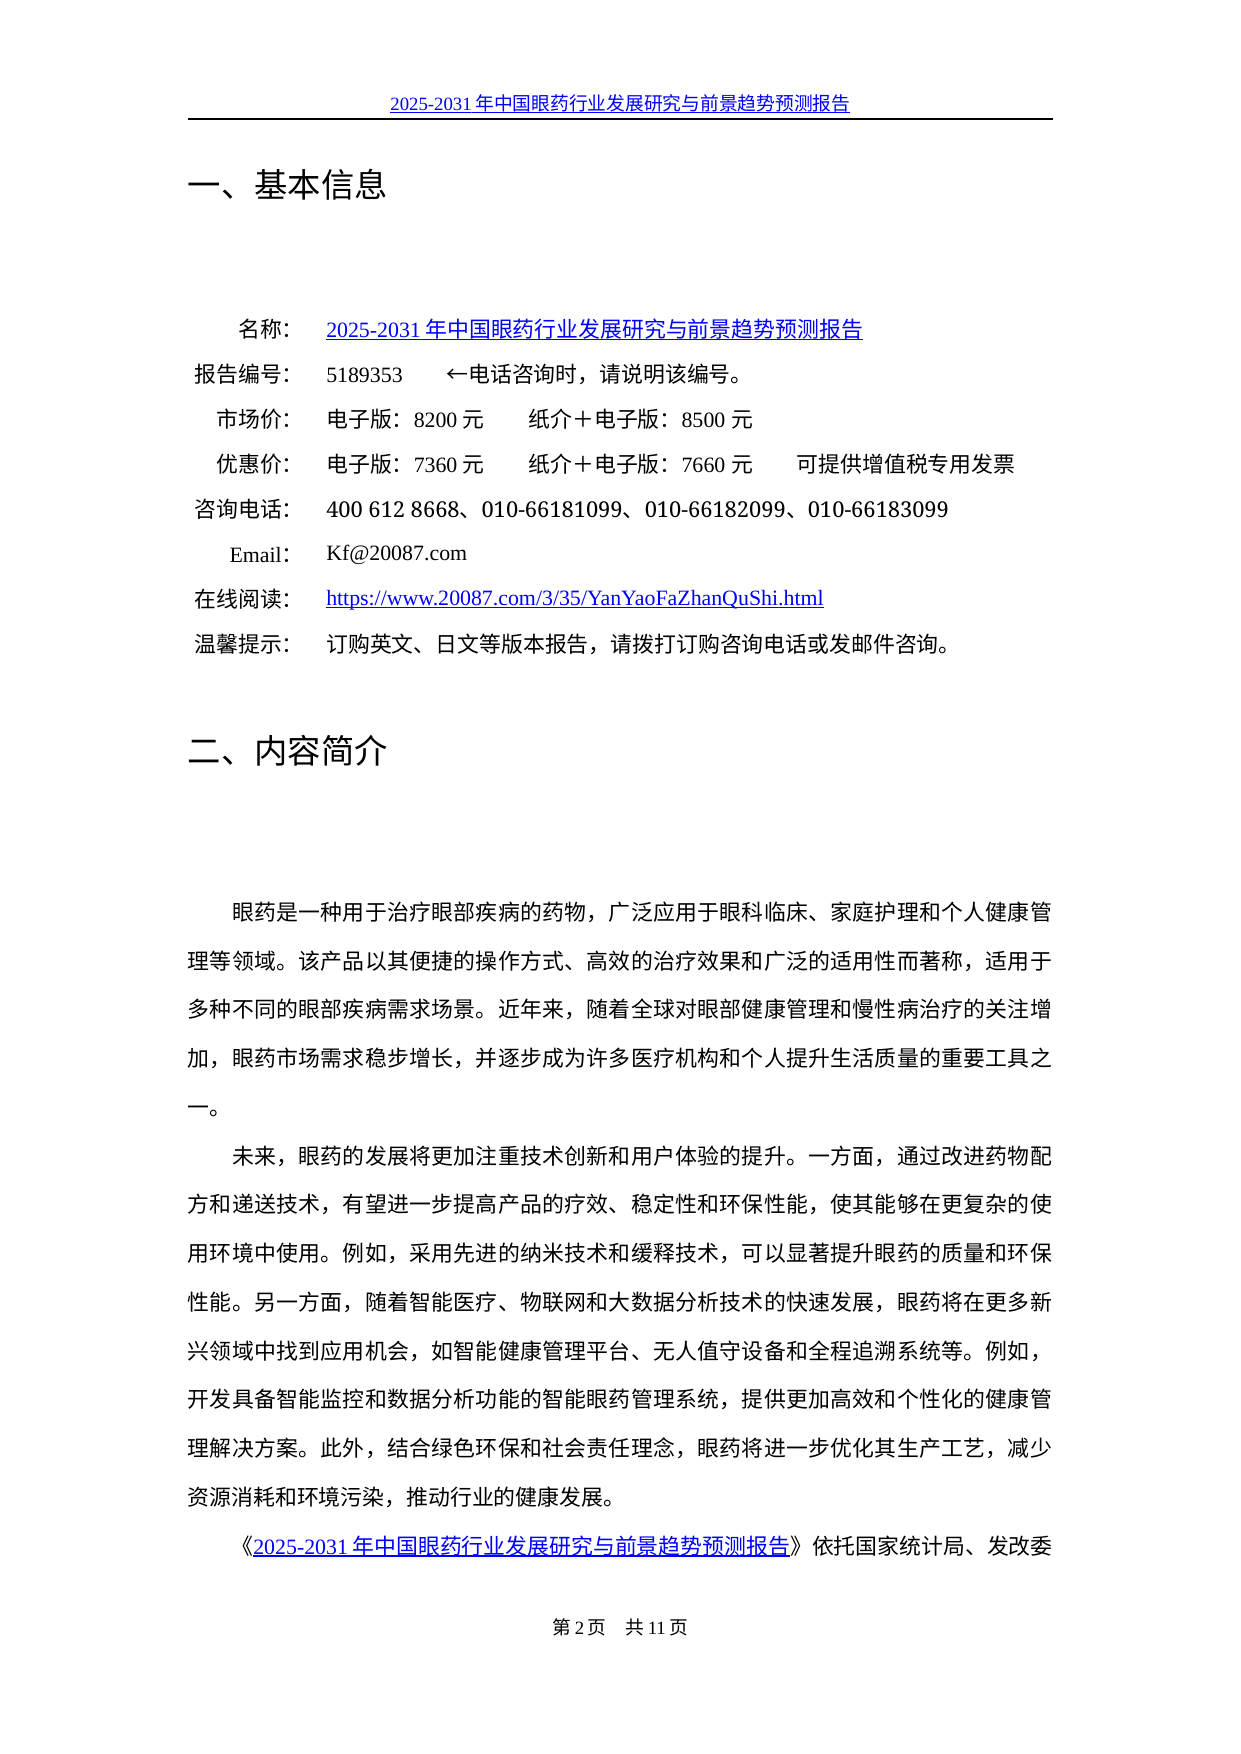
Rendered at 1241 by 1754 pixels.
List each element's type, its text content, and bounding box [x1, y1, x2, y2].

title 二、内容简介 [187, 717, 1053, 782]
table_cell 订购英文、日文等版本报告，请拨打订购咨询电话或发邮件咨询。 [315, 627, 1073, 672]
table_cell 电子版：7360 元 纸介＋电子版：7660 元 可提供增值税专用发票 [315, 447, 1073, 492]
table_cell 咨询电话： [167, 492, 315, 537]
table_cell Email： [167, 537, 315, 582]
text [187, 894, 1053, 1561]
table_cell 市场价： [167, 402, 315, 447]
title 一、基本信息 [187, 150, 1053, 215]
table_cell 电子版：8200 元 纸介＋电子版：8500 元 [315, 402, 1073, 447]
table_header 2025-2031年中国眼药行业发展研究与前景趋势预测报告 [315, 312, 1073, 357]
table_cell 温馨提示： [167, 627, 315, 672]
table_cell 5189353 ←电话咨询时，请说明该编号。 [315, 357, 1073, 402]
table_cell 报告编号： [167, 357, 315, 402]
table_cell 优惠价： [167, 447, 315, 492]
table_cell [315, 582, 1073, 627]
table_cell Kf@20087.com [315, 537, 1073, 582]
table_cell 400 612 8668、010-66181099、010-66182099、010-66183099 [315, 492, 1073, 537]
table_cell 在线阅读： [167, 582, 315, 627]
table_header 名称： [167, 312, 315, 357]
